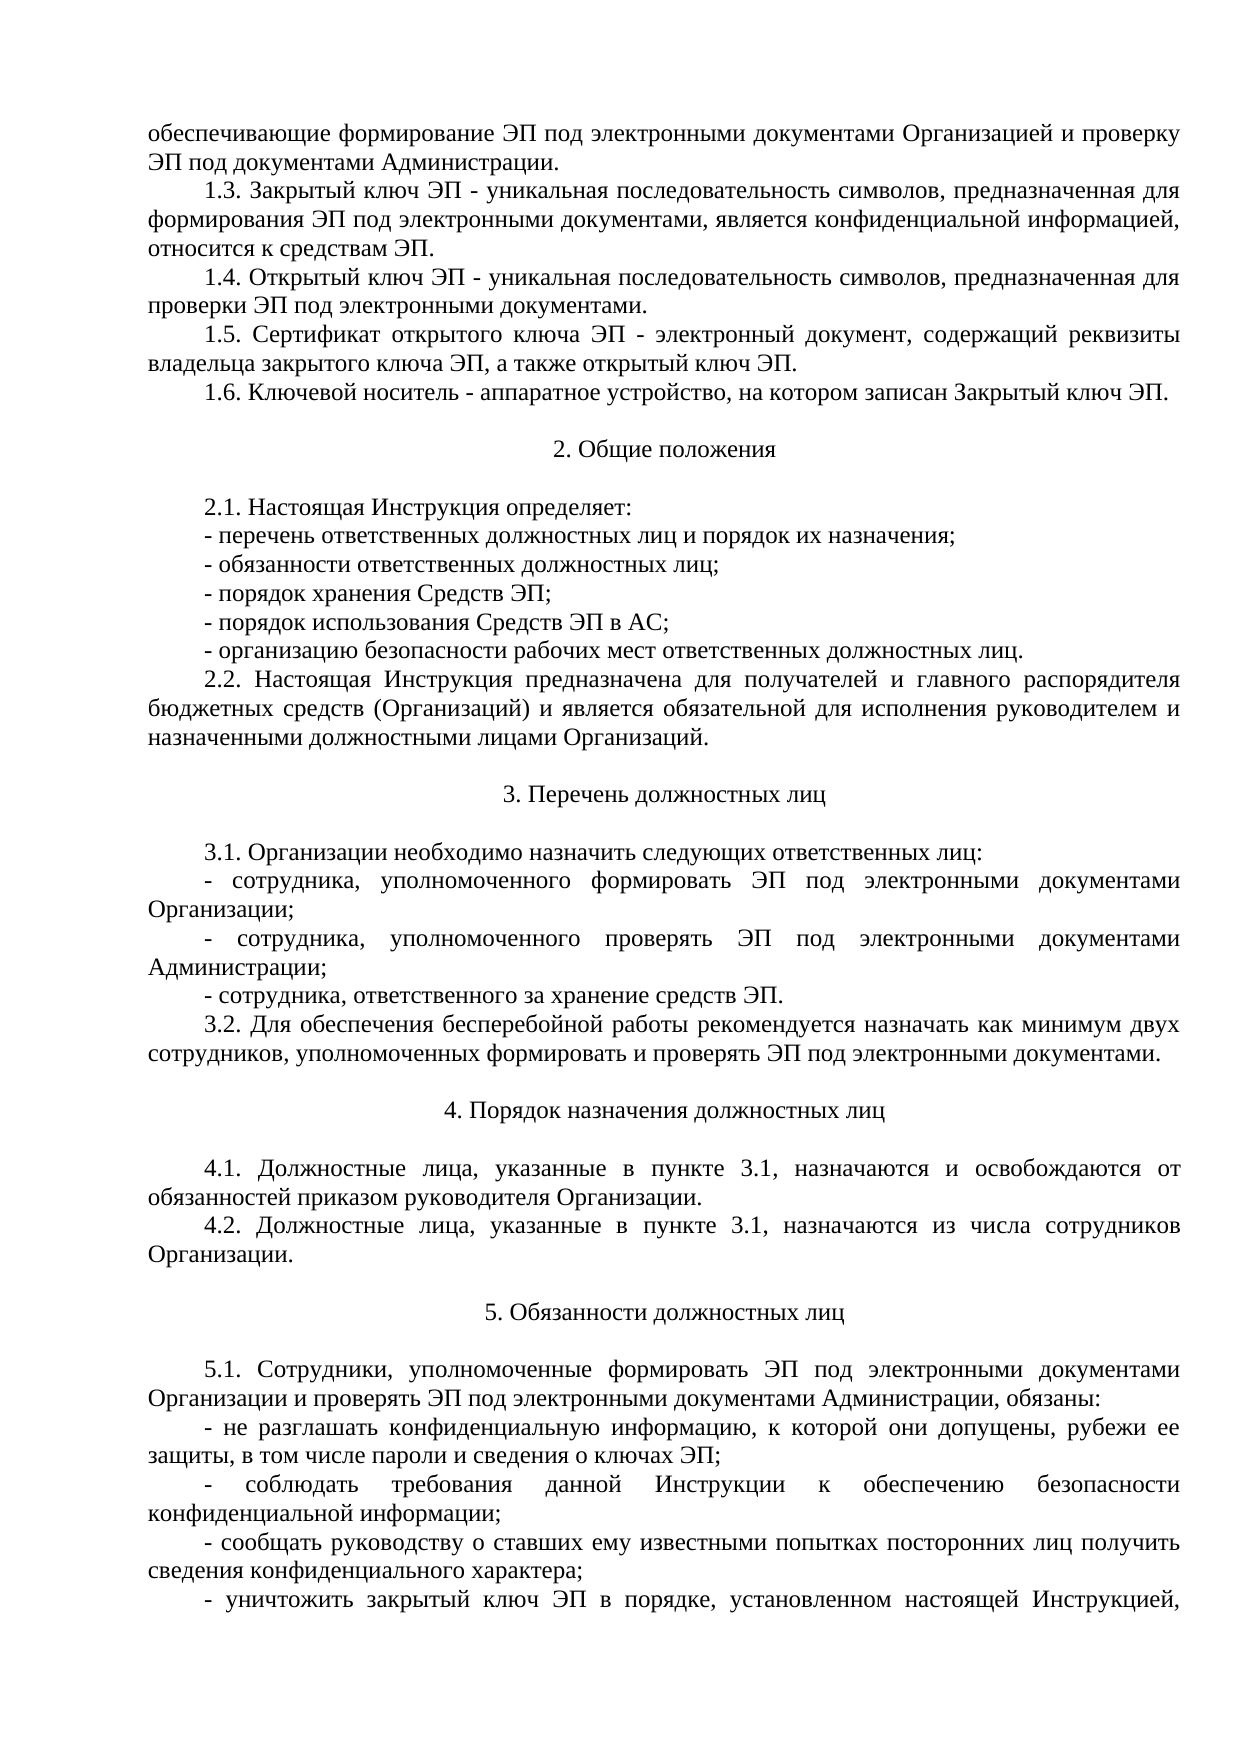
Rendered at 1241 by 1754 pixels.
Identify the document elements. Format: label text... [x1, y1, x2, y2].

text - перечень ответственных должностных лиц и порядок их назначения; [148, 521, 1181, 549]
text 2.1. Настоящая Инструкция определяет: [148, 492, 1181, 521]
text - сотрудника, уполномоченного формировать ЭП под электронными документами Организации; [148, 866, 1181, 923]
text 1.6. Ключевой носитель - аппаратное устройство, на котором записан Закрытый ключ ЭП. [148, 377, 1181, 406]
text 2. Общие положения [148, 434, 1181, 463]
text - обязанности ответственных должностных лиц; [148, 549, 1181, 578]
text 3. Перечень должностных лиц [148, 779, 1181, 808]
text 1.5. Сертификат открытого ключа ЭП - электронный документ, содержащий реквизиты владельца закрытого ключа ЭП, а также открытый ключ ЭП. [148, 319, 1181, 377]
text - сотрудника, ответственного за хранение средств ЭП. [148, 981, 1181, 1009]
text 5.1. Сотрудники, уполномоченные формировать ЭП под электронными документами Организации и проверять ЭП под электронными документами Администрации, обязаны: [148, 1354, 1181, 1412]
text - порядок хранения Средств ЭП; [148, 578, 1181, 607]
text - не разглашать конфиденциальную информацию, к которой они допущены, рубежи ее защиты, в том числе пароли и сведения о ключах ЭП; [148, 1412, 1181, 1469]
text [148, 118, 1181, 176]
text 3.1. Организации необходимо назначить следующих ответственных лиц: [148, 837, 1181, 866]
text - организацию безопасности рабочих мест ответственных должностных лиц. [148, 636, 1181, 664]
text - сообщать руководству о ставших ему известными попытках посторонних лиц получить сведения конфиденциального характера; [148, 1527, 1181, 1584]
text 4. Порядок назначения должностных лиц [148, 1096, 1181, 1124]
text 4.1. Должностные лица, указанные в пункте 3.1, назначаются и освобождаются от обязанностей приказом руководителя Организации. [148, 1153, 1181, 1211]
text 4.2. Должностные лица, указанные в пункте 3.1, назначаются из числа сотрудников Организации. [148, 1211, 1181, 1268]
text 5. Обязанности должностных лиц [148, 1297, 1181, 1326]
text 1.4. Открытый ключ ЭП - уникальная последовательность символов, предназначенная для проверки ЭП под электронными документами. [148, 262, 1181, 319]
text 2.2. Настоящая Инструкция предназначена для получателей и главного распорядителя бюджетных средств (Организаций) и является обязательной для исполнения руководителем и назначенными должностными лицами Организаций. [148, 664, 1181, 751]
text - соблюдать требования данной Инструкции к обеспечению безопасности конфиденциальной информации; [148, 1469, 1181, 1527]
text - порядок использования Средств ЭП в АС; [148, 607, 1181, 636]
text - сотрудника, уполномоченного проверять ЭП под электронными документами Администрации; [148, 923, 1181, 981]
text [148, 1584, 1181, 1613]
text 1.3. Закрытый ключ ЭП - уникальная последовательность символов, предназначенная для формирования ЭП под электронными документами, является конфиденциальной информацией, относится к средствам ЭП. [148, 176, 1181, 262]
text 3.2. Для обеспечения бесперебойной работы рекомендуется назначать как минимум двух сотрудников, уполномоченных формировать и проверять ЭП под электронными документами. [148, 1009, 1181, 1067]
